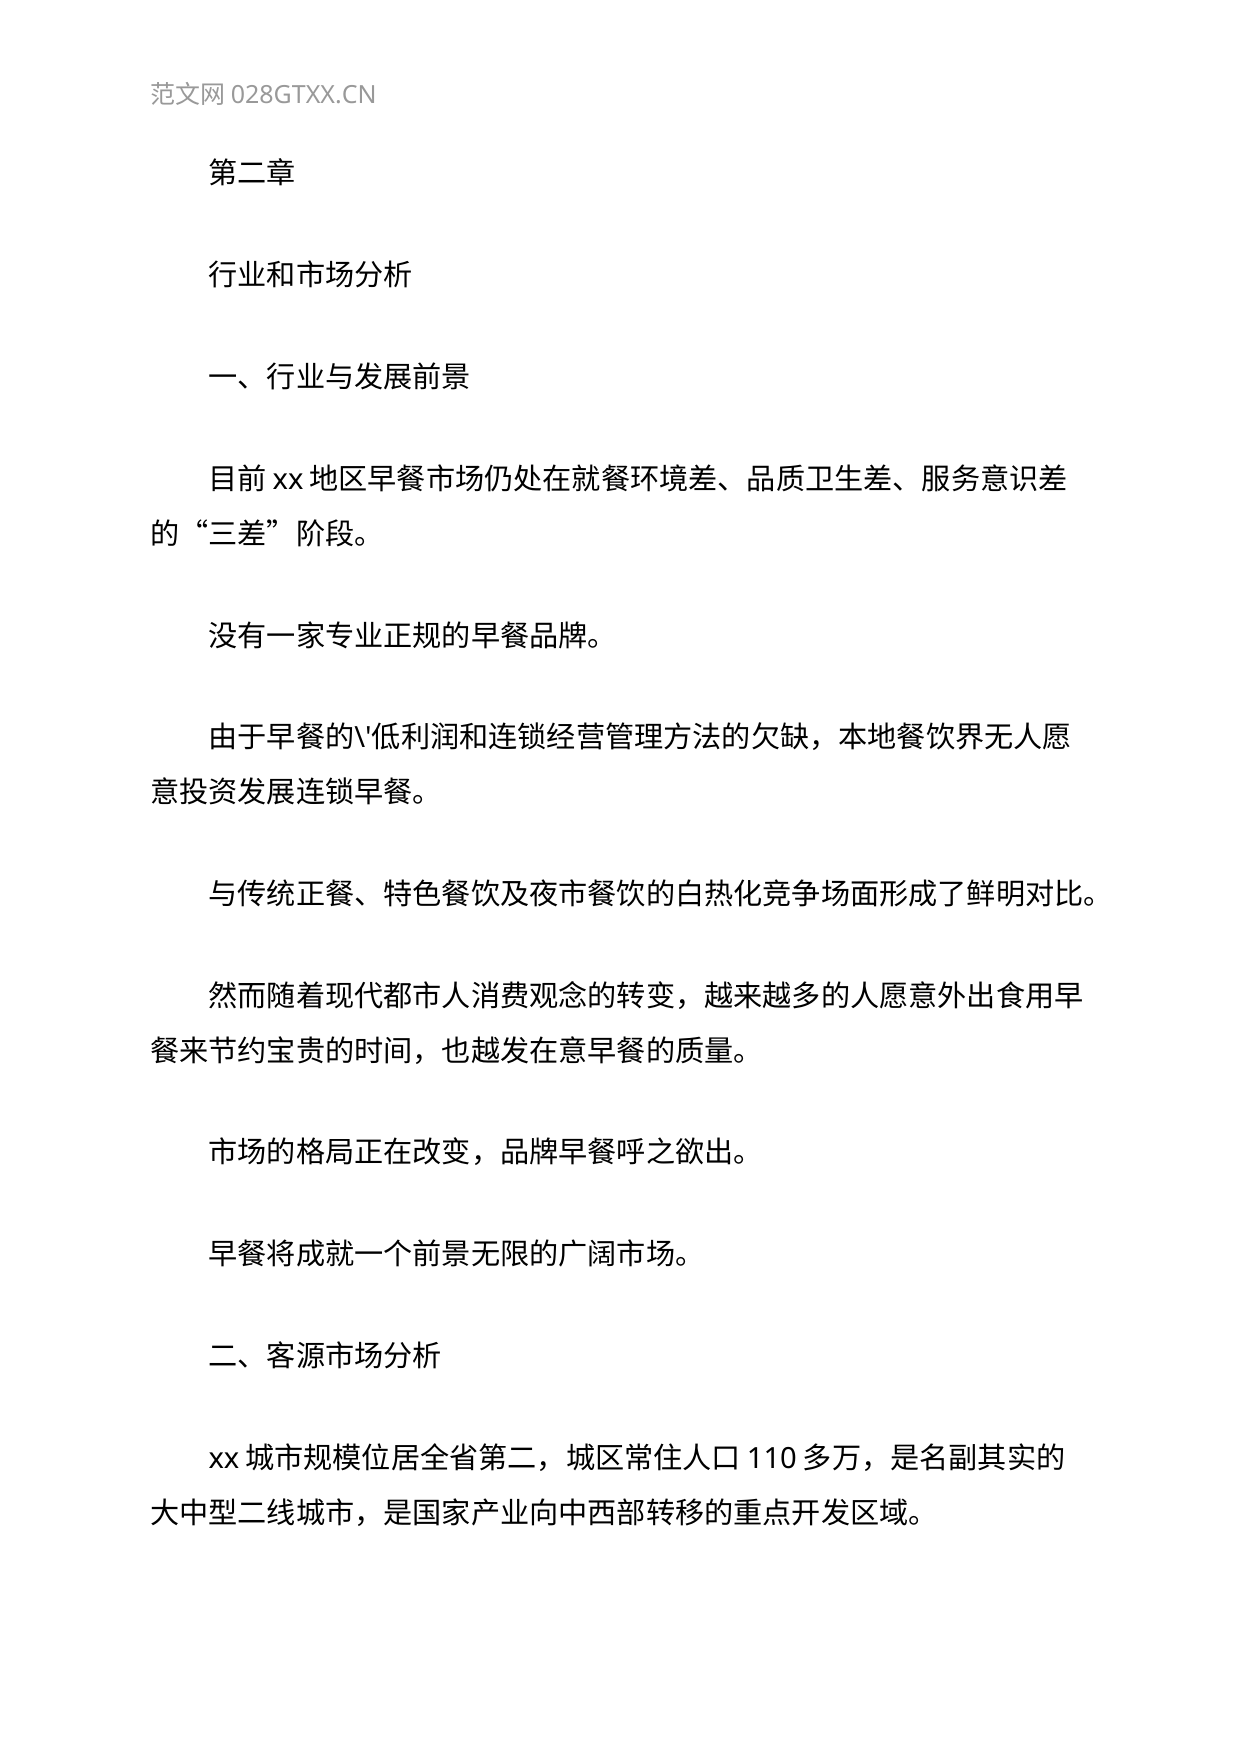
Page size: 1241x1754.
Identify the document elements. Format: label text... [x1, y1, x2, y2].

text xx城市规模位居全省第二，城区常住人口110多万，是名副其实的大中型二线城市，是国家产业向中西部转移的重点开发区域。 [150, 1434, 1090, 1532]
text 没有一家专业正规的早餐品牌。 [150, 612, 1090, 654]
text 早餐将成就一个前景无限的广阔市场。 [150, 1231, 1090, 1273]
text 第二章 [150, 150, 1090, 192]
text 然而随着现代都市人消费观念的转变，越来越多的人愿意外出食用早餐来节约宝贵的时间，也越发在意早餐的质量。 [150, 972, 1090, 1069]
text 行业和市场分析 [150, 252, 1090, 294]
text 市场的格局正在改变，品牌早餐呼之欲出。 [150, 1129, 1090, 1171]
text 目前xx地区早餐市场仍处在就餐环境差、品质卫生差、服务意识差的“三差”阶段。 [150, 455, 1090, 553]
text 由于早餐的\'低利润和连锁经营管理方法的欠缺，本地餐饮界无人愿意投资发展连锁早餐。 [150, 714, 1090, 811]
text 与传统正餐、特色餐饮及夜市餐饮的白热化竞争场面形成了鲜明对比。 [150, 871, 1090, 913]
text 一、行业与发展前景 [150, 353, 1090, 396]
text 二、客源市场分析 [150, 1333, 1090, 1375]
